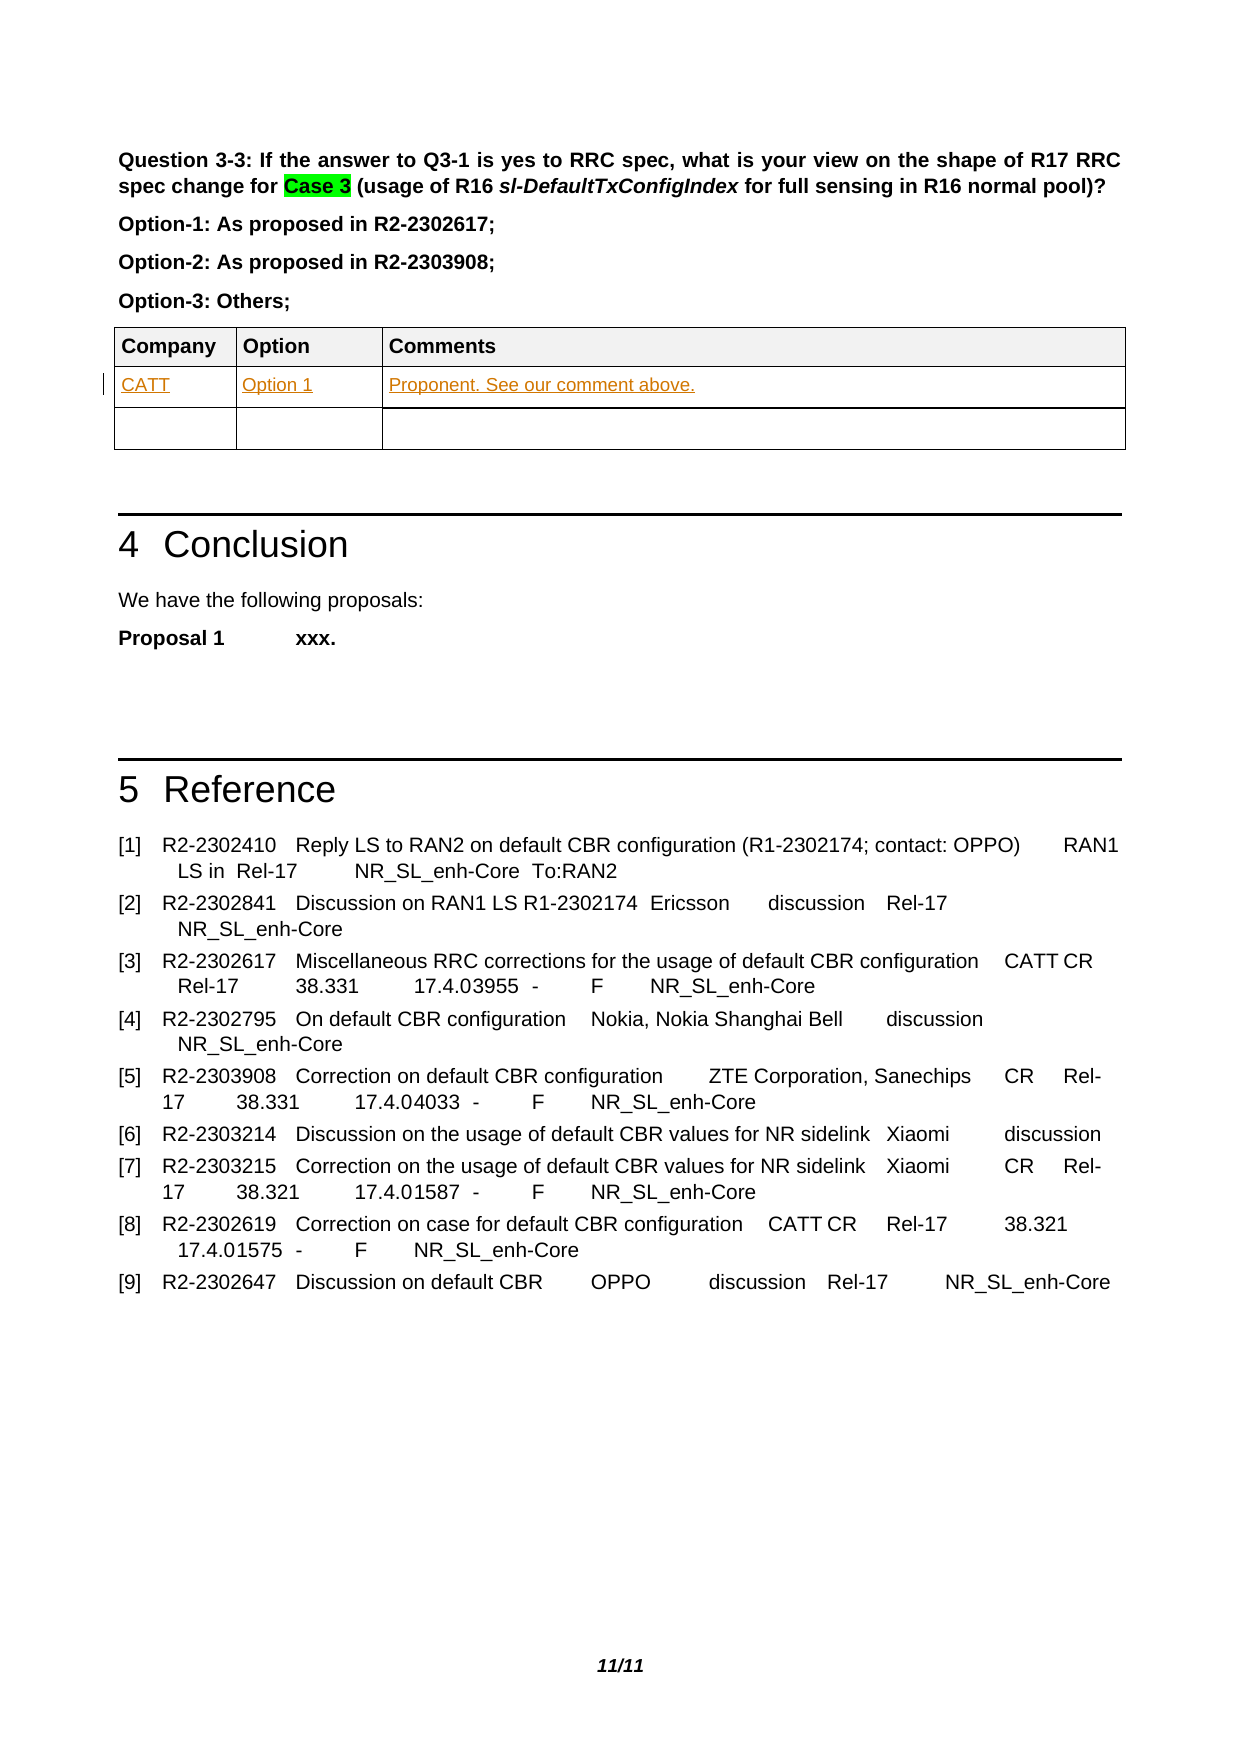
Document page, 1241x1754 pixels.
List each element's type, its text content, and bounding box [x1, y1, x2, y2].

subtitle Conclusion [118, 516, 1122, 565]
table_header Comments [383, 328, 1125, 366]
title R2-2302647 Discussion on default CBR OPPO discussion Rel-17 NR_SL_enh-Core [118, 1270, 1122, 1294]
title R2-2302617 Miscellaneous RRC corrections for the usage of default CBR configuration CATT CR Rel-17 38.331 17.4.0 3955 - F NR_SL_enh-Core [118, 948, 1122, 998]
table_cell [115, 408, 236, 448]
title R2-2302410 Reply LS to RAN2 on default CBR configuration (R1-2302174; contact: OPPO) RAN1 LS in Rel-17 NR_SL_enh-Core To:RAN2 [118, 833, 1122, 882]
text Option-1: As proposed in R2-2302617; [118, 212, 1122, 236]
table_header Option [237, 328, 382, 366]
title R2-2303214 Discussion on the usage of default CBR values for NR sidelink Xiaomi discussion [118, 1122, 1122, 1146]
table_cell [237, 367, 382, 407]
title R2-2302619 Correction on case for default CBR configuration CATT CR Rel-17 38.321 17.4.0 1575 - F NR_SL_enh-Core [118, 1212, 1122, 1262]
title R2-2303215 Correction on the usage of default CBR values for NR sidelink Xiaomi CR Rel-17 38.321 17.4.0 1587 - F NR_SL_enh-Core [118, 1154, 1122, 1204]
table_cell [383, 367, 1125, 407]
table_cell [237, 408, 382, 448]
title R2-2302795 On default CBR configuration Nokia, Nokia Shanghai Bell discussion NR_SL_enh-Core [118, 1006, 1122, 1056]
table_header Company [115, 328, 236, 366]
title R2-2303908 Correction on default CBR configuration ZTE Corporation, Sanechips CR Rel-17 38.331 17.4.0 4033 - F NR_SL_enh-Core [118, 1064, 1122, 1114]
table_cell [115, 367, 236, 407]
subtitle Reference [118, 761, 1122, 811]
text Proposal 1 xxx. [118, 626, 1122, 650]
text We have the following proposals: [118, 588, 1122, 612]
text Option-2: As proposed in R2-2303908; [118, 250, 1122, 274]
text Question 3-3: If the answer to Q3-1 is yes to RRC spec, what is your view on the shape of R17 RRC spec change for Case 3 (usage of R16 sl-DefaultTxConfigIndex for full sensing in R16 normal pool)? [118, 148, 1122, 197]
text Option-3: Others; [118, 288, 1122, 312]
title R2-2302841 Discussion on RAN1 LS R1-2302174 Ericsson discussion Rel-17 NR_SL_enh-Core [118, 891, 1122, 940]
table_cell [383, 409, 1125, 448]
